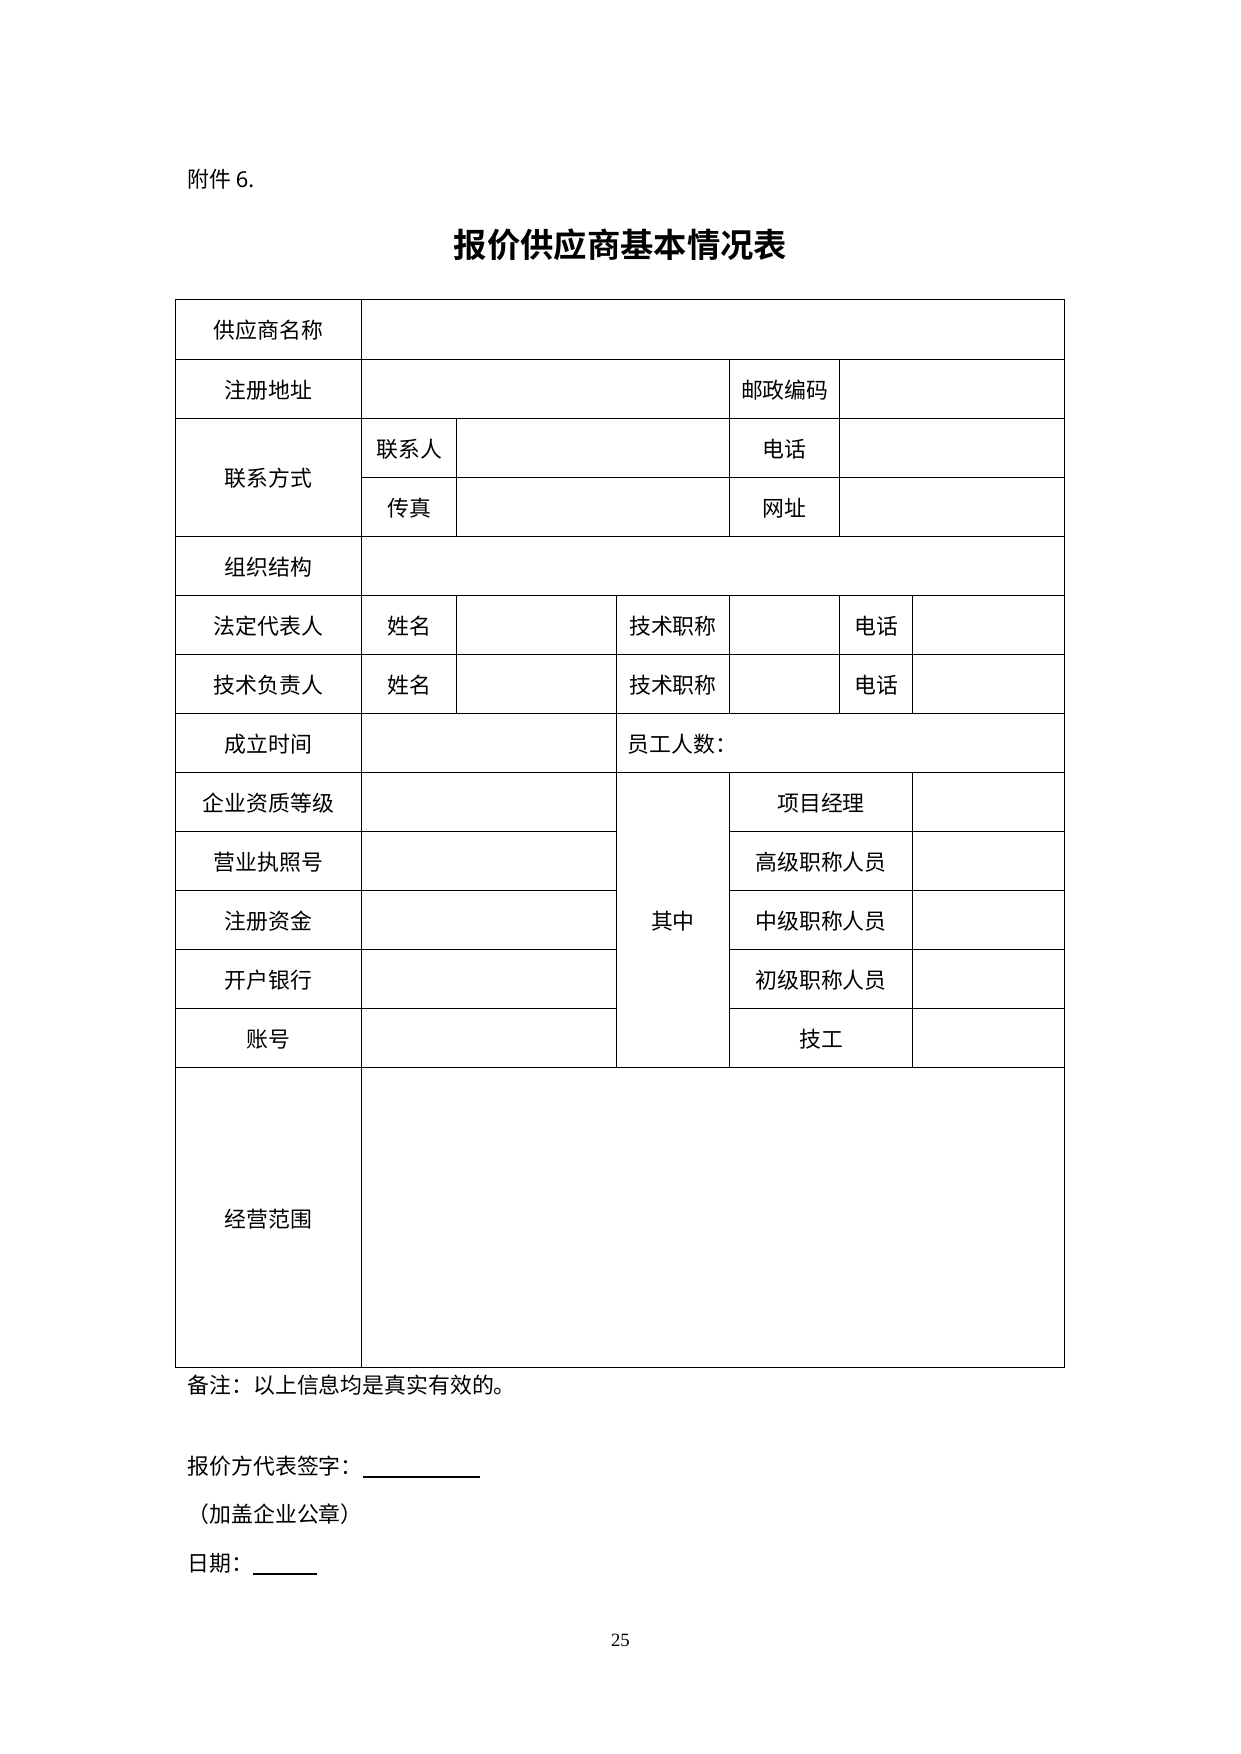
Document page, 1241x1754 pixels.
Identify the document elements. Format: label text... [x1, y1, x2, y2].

text （加盖企业公章） [187, 1497, 1053, 1529]
table_cell 姓名 [362, 655, 456, 713]
table_cell 组织结构 [176, 537, 361, 595]
table_cell 注册地址 [176, 360, 361, 417]
table_cell 联系人 [362, 419, 456, 477]
table_cell 技工 [730, 1009, 912, 1067]
table_cell 营业执照号 [176, 832, 361, 890]
table_cell 技术职称 [617, 655, 729, 713]
table_cell 初级职称人员 [730, 950, 912, 1008]
table_cell [362, 1068, 1064, 1367]
text 日期： [187, 1545, 1053, 1578]
table_cell [362, 1009, 616, 1067]
text 报价供应商基本情况表 [187, 210, 1053, 275]
text 报价方代表签字： [187, 1449, 1053, 1481]
table_cell [840, 478, 1064, 536]
table_cell 其中 [617, 773, 729, 1067]
table_cell 企业资质等级 [176, 773, 361, 831]
table_cell [362, 714, 616, 772]
table_cell 网址 [730, 478, 839, 536]
table_cell 邮政编码 [730, 360, 839, 417]
table_cell [730, 655, 839, 713]
table_cell [913, 832, 1064, 890]
table_header 供应商名称 [176, 300, 361, 358]
table_cell 注册资金 [176, 891, 361, 949]
table_cell [457, 655, 616, 713]
table_cell [457, 478, 729, 536]
table_cell [913, 773, 1064, 831]
text 附件6. [187, 162, 1053, 194]
table_cell 姓名 [362, 596, 456, 654]
table_cell [840, 360, 1064, 417]
table_cell 经营范围 [176, 1068, 361, 1367]
table_cell 电话 [730, 419, 839, 477]
table_cell [457, 596, 616, 654]
table_cell [913, 891, 1064, 949]
table_cell 中级职称人员 [730, 891, 912, 949]
table_cell [362, 891, 616, 949]
table_cell [362, 773, 616, 831]
table_cell [913, 655, 1064, 713]
table_cell [913, 950, 1064, 1008]
table_cell [840, 419, 1064, 477]
table_cell 项目经理 [730, 773, 912, 831]
table_cell 成立时间 [176, 714, 361, 772]
table_cell [913, 1009, 1064, 1067]
table_cell 员工人数： [617, 714, 1064, 772]
table_cell 高级职称人员 [730, 832, 912, 890]
table_cell [362, 950, 616, 1008]
table_cell 电话 [840, 655, 912, 713]
table_cell 技术负责人 [176, 655, 361, 713]
table_cell 开户银行 [176, 950, 361, 1008]
table_header [362, 300, 1064, 358]
table_cell [730, 596, 839, 654]
table_cell 技术职称 [617, 596, 729, 654]
table_cell [362, 832, 616, 890]
table_cell [457, 419, 729, 477]
table_cell 法定代表人 [176, 596, 361, 654]
table_cell 联系方式 [176, 419, 361, 536]
table_cell 传真 [362, 478, 456, 536]
table_cell [362, 537, 1064, 595]
text 备注：以上信息均是真实有效的。 [187, 1368, 1053, 1400]
table_cell 账号 [176, 1009, 361, 1067]
table_cell [362, 360, 729, 417]
table_cell 电话 [840, 596, 912, 654]
table_cell [913, 596, 1064, 654]
